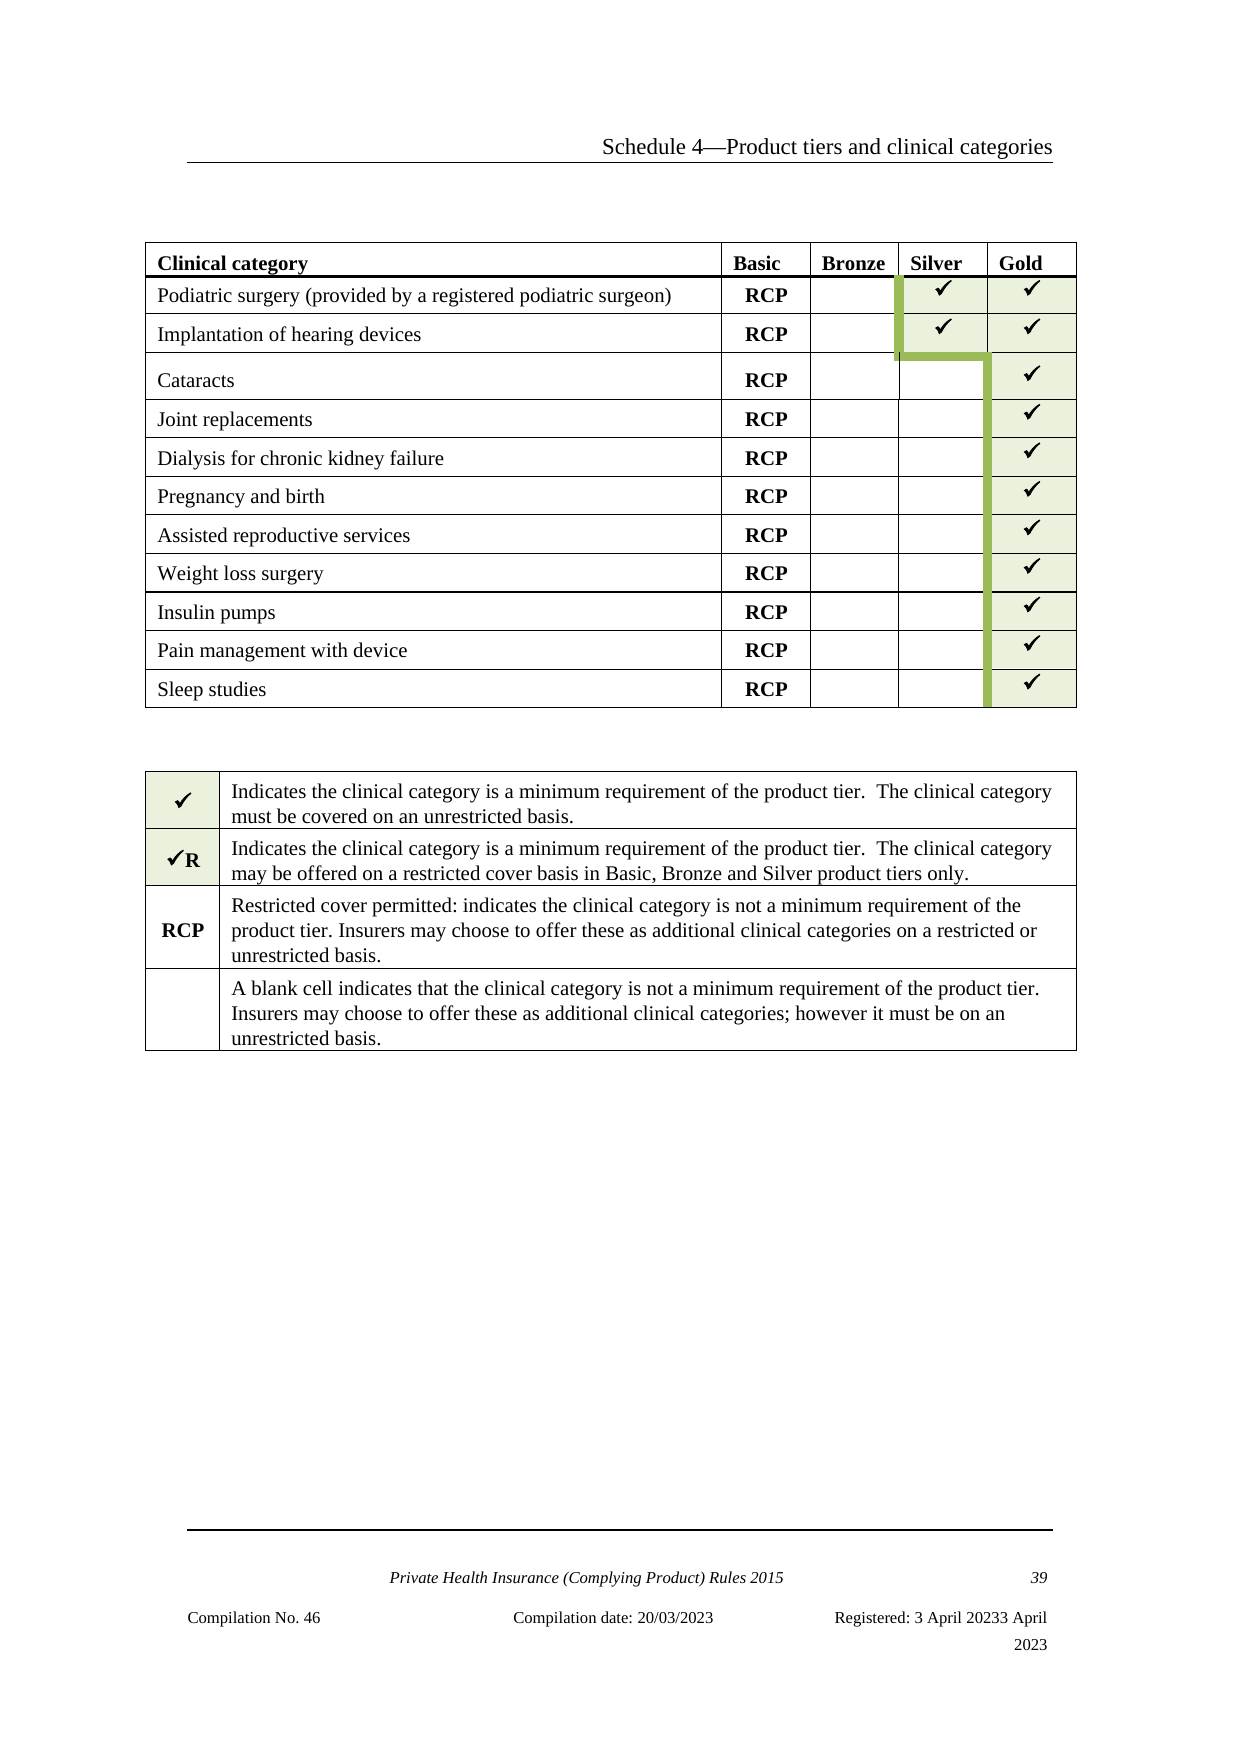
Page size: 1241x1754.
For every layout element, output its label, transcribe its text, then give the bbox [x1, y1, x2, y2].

table_header Indicates the clinical category is a minimum requirement of the product tier. The clinical category must be covered on an unrestricted basis. [220, 772, 1076, 828]
table_cell [904, 278, 987, 313]
table_cell [899, 400, 983, 437]
table_cell [811, 314, 894, 352]
table_cell [904, 314, 987, 352]
table_cell Indicates the clinical category is a minimum requirement of the product tier. The clinical category may be offered on a restricted cover basis in Basic, Bronze and Silver product tiers only. [220, 829, 1076, 885]
table_cell [899, 670, 983, 707]
table_cell RCP [146, 886, 219, 967]
table_cell RCP [722, 438, 810, 476]
table_cell [992, 593, 1076, 630]
table_cell [992, 670, 1076, 707]
table_cell [811, 400, 898, 437]
table_cell [899, 593, 983, 630]
table_cell [899, 438, 983, 476]
table_cell [992, 477, 1076, 514]
table_cell Dialysis for chronic kidney failure [146, 438, 721, 476]
table_cell RCP [722, 515, 810, 553]
table_cell RCP [722, 278, 810, 313]
table_cell [811, 515, 898, 553]
table_cell [899, 631, 983, 668]
table_cell RCP [722, 477, 810, 514]
table_cell [992, 554, 1076, 591]
table_cell [992, 438, 1076, 476]
table_cell Pregnancy and birth [146, 477, 721, 514]
table_cell [900, 361, 983, 399]
table_cell [992, 353, 1076, 399]
table_cell [988, 278, 1076, 313]
table_cell RCP [722, 593, 810, 630]
table_cell [811, 438, 898, 476]
table_cell Assisted reproductive services [146, 515, 721, 553]
table_cell R [146, 829, 219, 885]
table_cell [992, 400, 1076, 437]
table_cell Podiatric surgery (provided by a registered podiatric surgeon) [146, 278, 721, 313]
table_cell [146, 969, 219, 1050]
table_header Clinical category [146, 243, 721, 275]
table_cell RCP [722, 631, 810, 668]
table_cell [899, 477, 983, 514]
table_cell Pain management with device [146, 631, 721, 668]
table_header Bronze [811, 243, 898, 275]
table_cell [811, 593, 898, 630]
table_cell [811, 278, 894, 313]
table_cell [988, 314, 1076, 352]
table_cell [811, 631, 898, 668]
table_cell RCP [722, 353, 810, 399]
table_cell RCP [722, 554, 810, 591]
table_cell Joint replacements [146, 400, 721, 437]
table_cell [899, 515, 983, 553]
table_cell [811, 353, 899, 399]
table_cell [992, 631, 1076, 668]
table_cell RCP [722, 670, 810, 707]
table_header Silver [899, 243, 987, 275]
table_cell Insulin pumps [146, 593, 721, 630]
table_cell RCP [722, 314, 810, 352]
table_cell [811, 477, 898, 514]
table_cell [811, 670, 898, 707]
table_header Basic [722, 243, 810, 275]
table_header [146, 772, 219, 828]
table_cell Sleep studies [146, 670, 721, 707]
table_cell RCP [722, 400, 810, 437]
table_cell Restricted cover permitted: indicates the clinical category is not a minimum requirement of the product tier. Insurers may choose to offer these as additional clinical categories on a restricted or unrestricted basis. [220, 886, 1076, 967]
table_cell [811, 554, 898, 591]
table_cell [899, 554, 983, 591]
table_cell A blank cell indicates that the clinical category is not a minimum requirement of the product tier. Insurers may choose to offer these as additional clinical categories; however it must be on an unrestricted basis. [220, 969, 1076, 1050]
table_cell Cataracts [146, 353, 721, 399]
table_cell [992, 515, 1076, 553]
table_header Gold [988, 243, 1076, 275]
table_cell Weight loss surgery [146, 554, 721, 591]
table_cell Implantation of hearing devices [146, 314, 721, 352]
